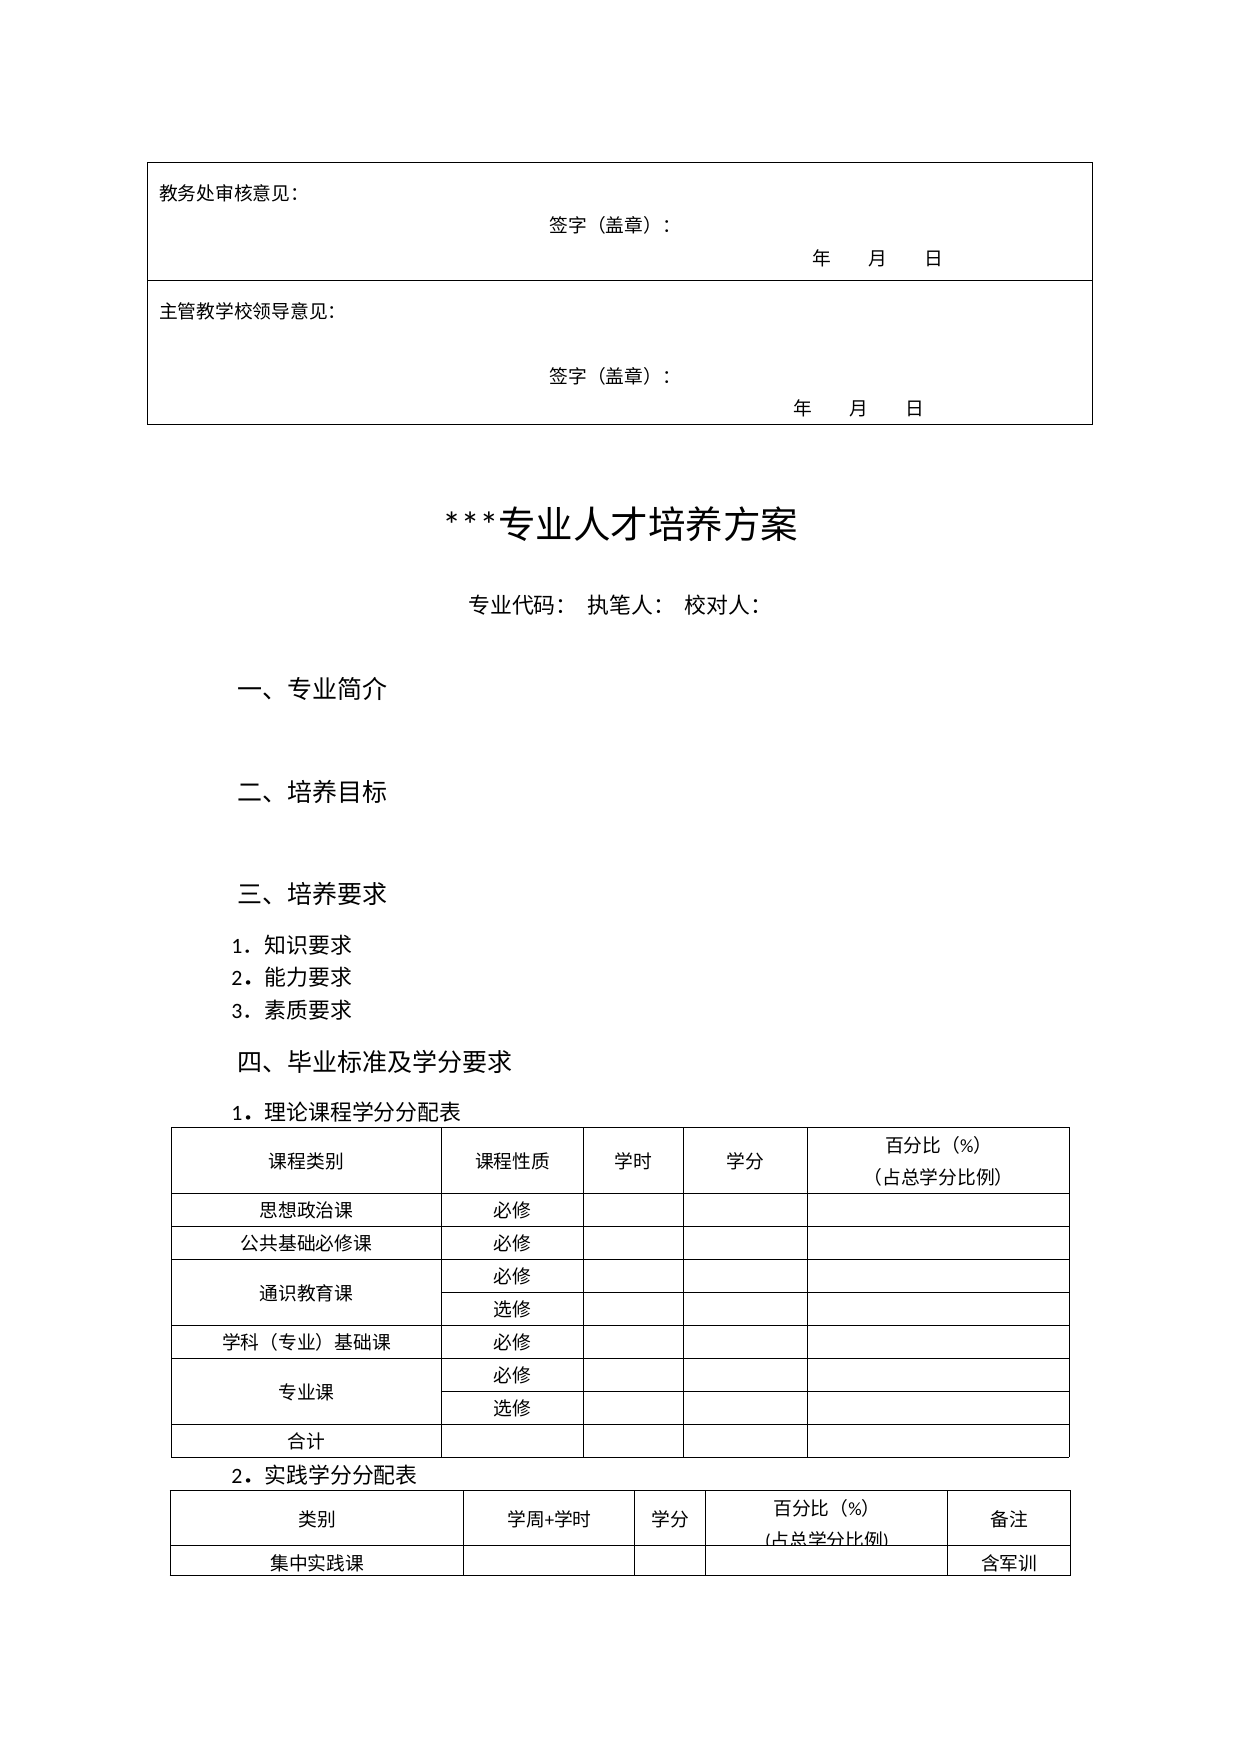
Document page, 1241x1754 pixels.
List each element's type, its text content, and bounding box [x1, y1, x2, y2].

table_cell [584, 1227, 683, 1259]
text 三、培养要求 [187, 873, 1053, 911]
table_cell [584, 1194, 683, 1226]
table_cell [464, 1546, 634, 1575]
table_header 课程性质 [442, 1128, 583, 1193]
table_cell 思想政治课 [172, 1194, 441, 1226]
text 1．理论课程学分分配表 [187, 1095, 1053, 1127]
table_cell [684, 1359, 807, 1391]
table_cell [584, 1293, 683, 1325]
table_cell [808, 1227, 1069, 1259]
table_cell 公共基础必修课 [172, 1227, 441, 1259]
table_cell 选修 [442, 1293, 583, 1325]
table_cell 教务处审核意见： 签字（盖章）： 年 月 日 [148, 163, 1092, 280]
table_cell 学科（专业）基础课 [172, 1326, 441, 1358]
table_header 学分 [635, 1491, 705, 1545]
table_header 学周+学时 [464, 1491, 634, 1545]
table_header 课程类别 [172, 1128, 441, 1193]
table_header 学时 [584, 1128, 683, 1193]
table_cell [808, 1326, 1069, 1358]
table_header 百分比（%） （占总学分比例） [808, 1128, 1069, 1193]
table_cell 合计 [172, 1425, 441, 1457]
text 一、专业简介 [187, 668, 1053, 706]
text 专业代码： 执笔人： 校对人： [187, 587, 1053, 620]
table_cell 必修 [442, 1359, 583, 1391]
table_cell [584, 1392, 683, 1424]
table_cell 必修 [442, 1260, 583, 1292]
table_cell [684, 1425, 807, 1457]
table_cell [584, 1260, 683, 1292]
table_cell 通识教育课 [172, 1260, 441, 1325]
table_cell [808, 1293, 1069, 1325]
table_cell [808, 1359, 1069, 1391]
text 2．能力要求 [187, 960, 1053, 992]
table_cell [635, 1546, 705, 1575]
table_cell 专业课 [172, 1359, 441, 1424]
table_header 百分比（%） (占总学分比例) [706, 1491, 947, 1545]
table_cell 集中实践课 [171, 1546, 463, 1575]
table_cell [684, 1392, 807, 1424]
table_header 备注 [948, 1491, 1070, 1545]
table_cell 选修 [442, 1392, 583, 1424]
table_cell [584, 1425, 683, 1457]
table_cell [808, 1425, 1069, 1457]
table_cell 必修 [442, 1326, 583, 1358]
table_cell [684, 1227, 807, 1259]
table_cell [808, 1392, 1069, 1424]
table_cell [684, 1293, 807, 1325]
table_cell [808, 1260, 1069, 1292]
table_cell [442, 1425, 583, 1457]
table_cell [584, 1326, 683, 1358]
text 二、培养目标 [187, 771, 1053, 808]
table_header 类别 [171, 1491, 463, 1545]
table_cell [808, 1194, 1069, 1226]
text 四、毕业标准及学分要求 [187, 1041, 1053, 1078]
table_cell 必修 [442, 1194, 583, 1226]
table_cell [684, 1260, 807, 1292]
text 1．知识要求 [187, 927, 1053, 960]
table_cell 主管教学校领导意见： 签字（盖章）： 年 月 日 [148, 281, 1092, 424]
table_header 学分 [684, 1128, 807, 1193]
table_cell [684, 1194, 807, 1226]
table_cell [684, 1326, 807, 1358]
table_cell [584, 1359, 683, 1391]
text ***专业人才培养方案 [187, 490, 1053, 555]
text 3．素质要求 [187, 992, 1053, 1025]
text 2．实践学分分配表 [187, 1458, 1053, 1490]
table_cell [706, 1546, 947, 1575]
table_cell 含军训 [948, 1546, 1070, 1575]
table_cell 必修 [442, 1227, 583, 1259]
